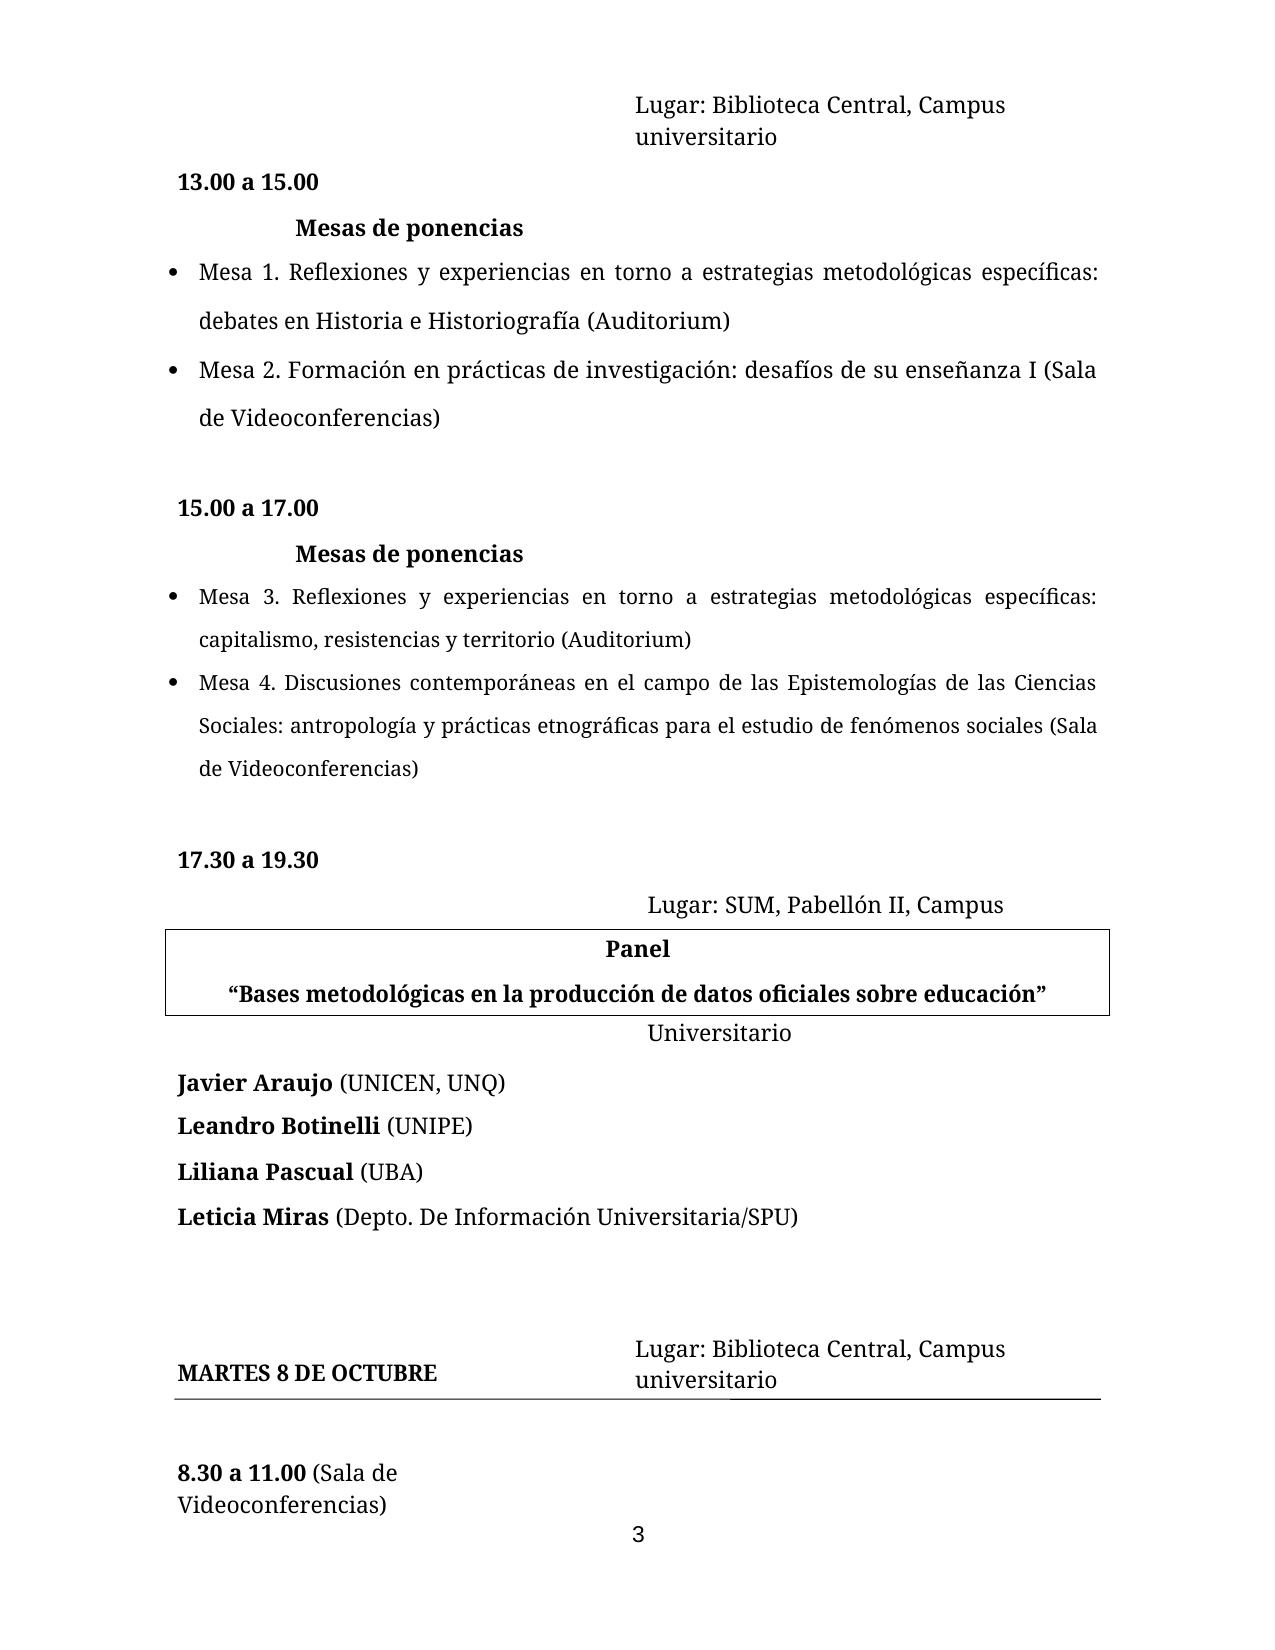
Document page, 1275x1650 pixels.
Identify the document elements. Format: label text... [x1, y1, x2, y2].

text Lugar: SUM, Pabellón II, Campus Universitario [647, 889, 1121, 1048]
text Leandro Botinelli (UNIPE) [177, 1110, 1121, 1141]
list Mesa 1. Reflexiones y experiencias en torno a estrategias metodológicas específicas: debates en Historia e Historiografía (Auditorium) [169, 256, 1098, 336]
text 15.00 a 17.00 [177, 492, 1121, 523]
text Lugar: Biblioteca Central, Campus universitario [635, 1333, 1121, 1395]
text Leticia Miras (Depto. De Información Universitaria/SPU) [177, 1201, 1121, 1232]
text Mesas de ponencias [295, 538, 1121, 569]
text Liliana Pascual (UBA) [177, 1155, 1121, 1187]
text MARTES 8 DE OCTUBRE [177, 1357, 587, 1388]
text Lugar: Biblioteca Central, Campus universitario [635, 89, 1121, 152]
text Mesas de ponencias [295, 212, 1121, 243]
text Javier Araujo (UNICEN, UNQ) [177, 1072, 1121, 1096]
list Mesa 2. Formación en prácticas de investigación: desafíos de su enseñanza I (Sala de Videoconferencias) [169, 354, 1098, 433]
list Mesa 4. Discusiones contemporáneas en el campo de las Epistemologías de las Ciencias Sociales: antropología y prácticas etnográficas para el estudio de fenómenos sociales (Sala de Videoconferencias) [169, 668, 1098, 783]
text 8.30 a 11.00 (Sala de Videoconferencias) [177, 1457, 587, 1520]
text 13.00 a 15.00 [177, 166, 1121, 197]
list Mesa 3. Reflexiones y experiencias en torno a estrategias metodológicas específicas: capitalismo, resistencias y territorio (Auditorium) [169, 582, 1098, 654]
text 17.30 a 19.30 [177, 844, 1121, 875]
